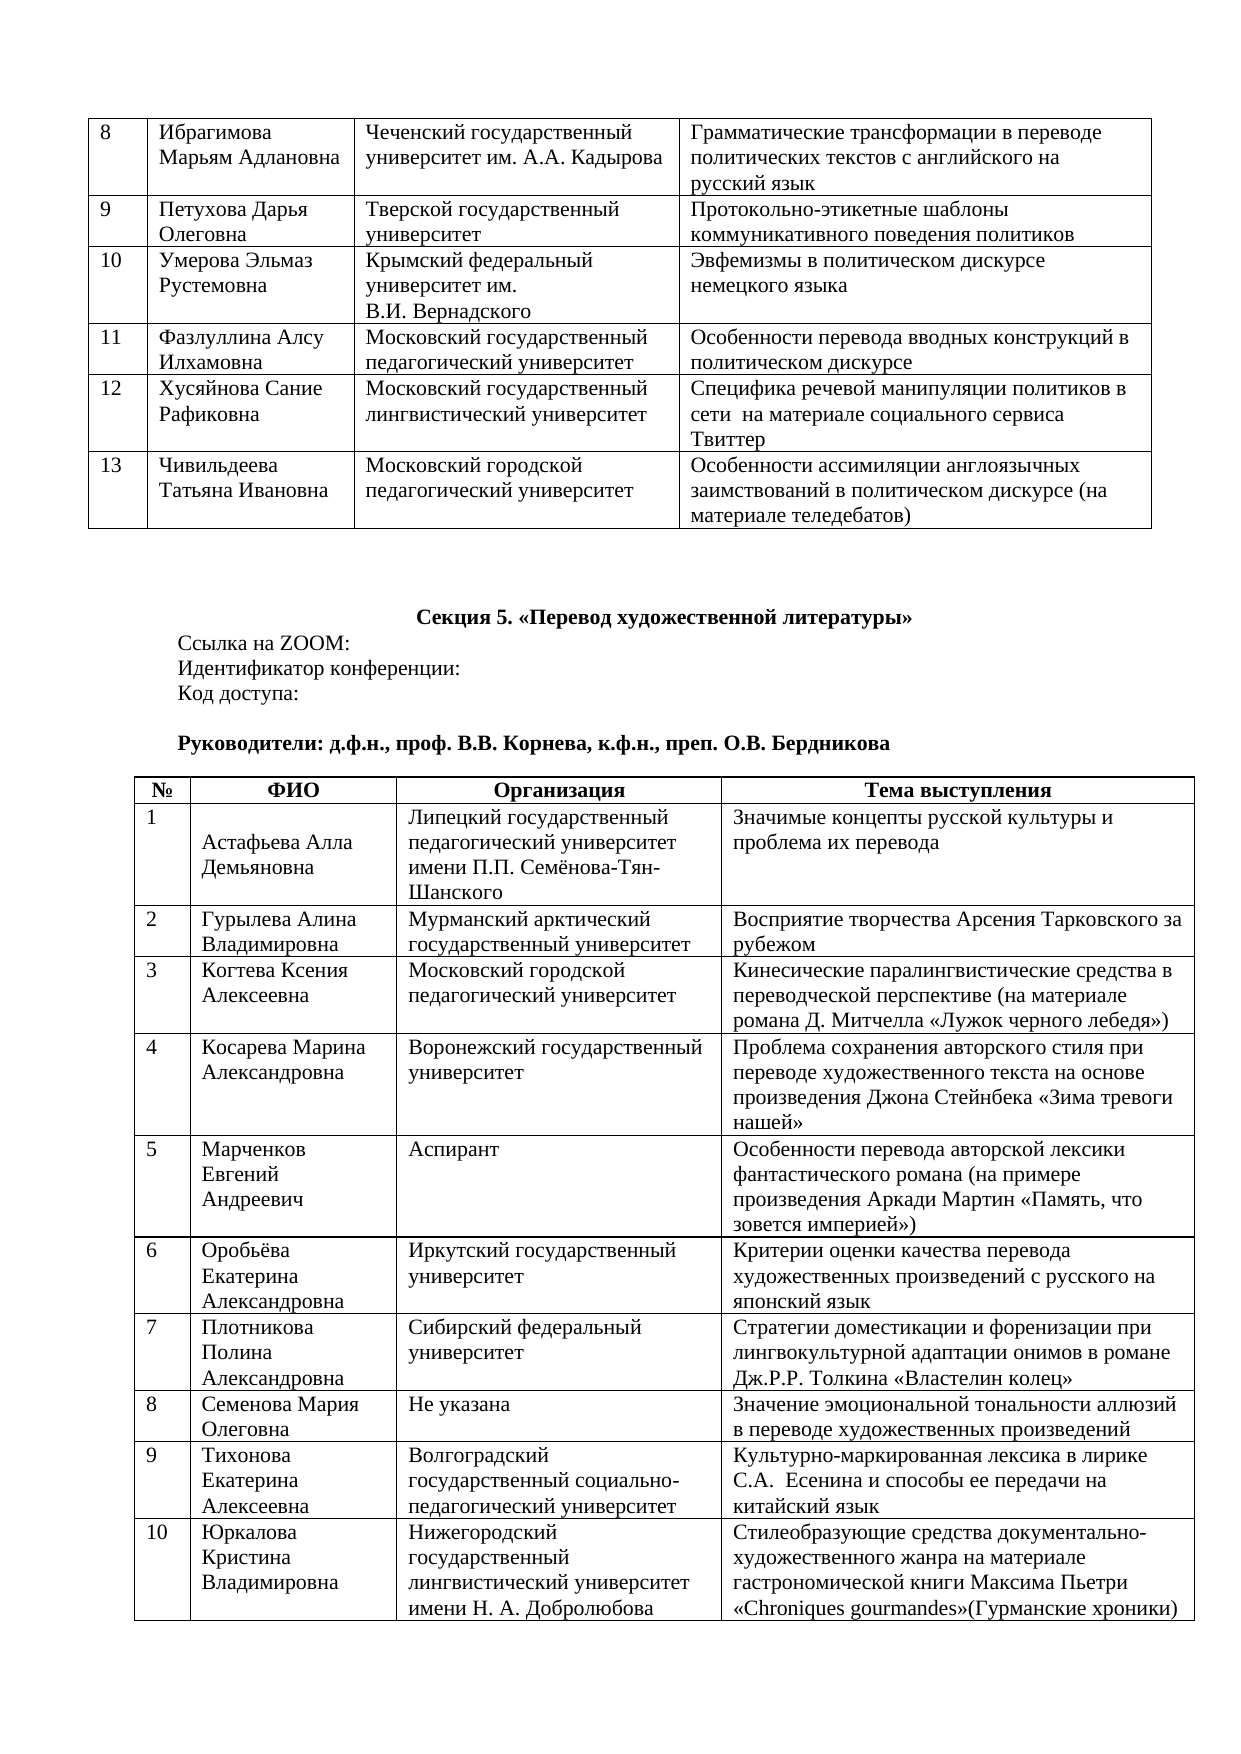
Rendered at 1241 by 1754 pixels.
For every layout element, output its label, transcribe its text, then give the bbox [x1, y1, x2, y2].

table_cell 9 [135, 1442, 190, 1518]
table_cell Когтева Ксения Алексеевна [191, 957, 396, 1033]
table_cell Эвфемизмы в политическом дискурсе немецкого языка [680, 247, 1151, 323]
table_cell 13 [89, 452, 147, 528]
table_cell Кинесические паралингвистические средства в переводческой перспективе (на материале романа Д. Митчелла «Лужок черного лебедя») [722, 957, 1194, 1033]
table_cell Проблема сохранения авторского стиля при переводе художественного текста на основе произведения Джона Стейнбека «Зима тревоги нашей» [722, 1034, 1194, 1134]
text Секция 5. «Перевод художественной литературы» [177, 604, 1152, 629]
table_cell Умерова Эльмаз Рустемовна [148, 247, 354, 323]
table_cell 3 [135, 957, 190, 1033]
table_cell 4 [135, 1034, 190, 1134]
text Код доступа: [177, 680, 1152, 705]
table_cell Критерии оценки качества перевода художественных произведений с русского на японский язык [722, 1238, 1194, 1313]
table_cell Астафьева Алла Демьяновна [191, 804, 396, 904]
table_cell Петухова Дарья Олеговна [148, 196, 354, 246]
table_cell 10 [89, 247, 147, 323]
table_cell 5 [135, 1136, 190, 1236]
table_cell Московский государственный педагогический университет [355, 324, 679, 374]
table_cell Специфика речевой манипуляции политиков в сети на материале социального сервиса Твиттер [680, 375, 1151, 451]
table_cell Косарева Марина Александровна [191, 1034, 396, 1134]
table_header ФИО [191, 778, 396, 803]
table_cell Волгоградский государственный социально-педагогический университет [397, 1442, 721, 1518]
table_header Тема выступления [722, 778, 1194, 803]
table_cell Хусяйнова Сание Рафиковна [148, 375, 354, 451]
table_cell Аспирант [397, 1136, 721, 1236]
table_cell Особенности ассимиляции англоязычных заимствований в политическом дискурсе (на материале теледебатов) [680, 452, 1151, 528]
table_cell Тверской государственный университет [355, 196, 679, 246]
table_cell Стратегии доместикации и форенизации при лингвокультурной адаптации онимов в романе Дж.Р.Р. Толкина «Властелин колец» [722, 1314, 1194, 1390]
table_cell Московский государственный лингвистический университет [355, 375, 679, 451]
table_cell Оробьёва Екатерина Александровна [191, 1238, 396, 1313]
table_cell Тихонова Екатерина Алексеевна [191, 1442, 396, 1518]
table_cell Мурманский арктический государственный университет [397, 906, 721, 956]
table_cell 2 [135, 906, 190, 956]
table_cell Значимые концепты русской культуры и проблема их перевода [722, 804, 1194, 904]
table_cell Крымский федеральный университет им. В.И. Вернадского [355, 247, 679, 323]
table_cell 8 [89, 119, 147, 195]
table_cell Иркутский государственный университет [397, 1238, 721, 1313]
table_cell 1 [135, 804, 190, 904]
table_cell Семенова Мария Олеговна [191, 1391, 396, 1441]
table_cell Плотникова Полина Александровна [191, 1314, 396, 1390]
table_cell Сибирский федеральный университет [397, 1314, 721, 1390]
table_cell Московский городской педагогический университет [397, 957, 721, 1033]
table_cell 12 [89, 375, 147, 451]
table_header № [135, 778, 190, 803]
table_cell 7 [135, 1314, 190, 1390]
table_cell Чивильдеева Татьяна Ивановна [148, 452, 354, 528]
table_cell Московский городской педагогический университет [355, 452, 679, 528]
table_cell Грамматические трансформации в переводе политических текстов с английского на русский язык [680, 119, 1151, 195]
table_cell Не указана [397, 1391, 721, 1441]
table_cell Восприятие творчества Арсения Тарковского за рубежом [722, 906, 1194, 956]
table_cell 9 [89, 196, 147, 246]
table_cell Культурно-маркированная лексика в лирике С.А. Есенина и способы ее передачи на китайский язык [722, 1442, 1194, 1518]
table_cell Воронежский государственный университет [397, 1034, 721, 1134]
table_cell Чеченский государственный университет им. А.А. Кадырова [355, 119, 679, 195]
table_header Организация [397, 778, 721, 803]
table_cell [397, 1519, 721, 1620]
table_cell Липецкий государственный педагогический университет имени П.П. Семёнова-Тян-Шанского [397, 804, 721, 904]
table_cell Фазлуллина Алсу Илхамовна [148, 324, 354, 374]
table_cell 8 [135, 1391, 190, 1441]
table_cell Гурылева Алина Владимировна [191, 906, 396, 956]
table_cell Особенности перевода вводных конструкций в политическом дискурсе [680, 324, 1151, 374]
table_cell Марченков Евгений Андреевич [191, 1136, 396, 1236]
table_cell Значение эмоциональной тональности аллюзий в переводе художественных произведений [722, 1391, 1194, 1441]
text Идентификатор конференции: [177, 655, 1152, 680]
table_cell 6 [135, 1238, 190, 1313]
text Ссылка на ZOOM: [177, 629, 1152, 655]
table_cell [722, 1519, 1194, 1620]
table_cell Протокольно-этикетные шаблоны коммуникативного поведения политиков [680, 196, 1151, 246]
table_cell 11 [89, 324, 147, 374]
table_cell Особенности перевода авторской лексики фантастического романа (на примере произведения Аркади Мартин «Память, что зовется империей») [722, 1136, 1194, 1236]
text Руководители: д.ф.н., проф. В.В. Корнева, к.ф.н., преп. О.В. Бердникова [177, 730, 1152, 756]
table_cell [191, 1519, 396, 1620]
table_cell Ибрагимова Марьям Адлановна [148, 119, 354, 195]
table_cell 10 [135, 1519, 190, 1620]
